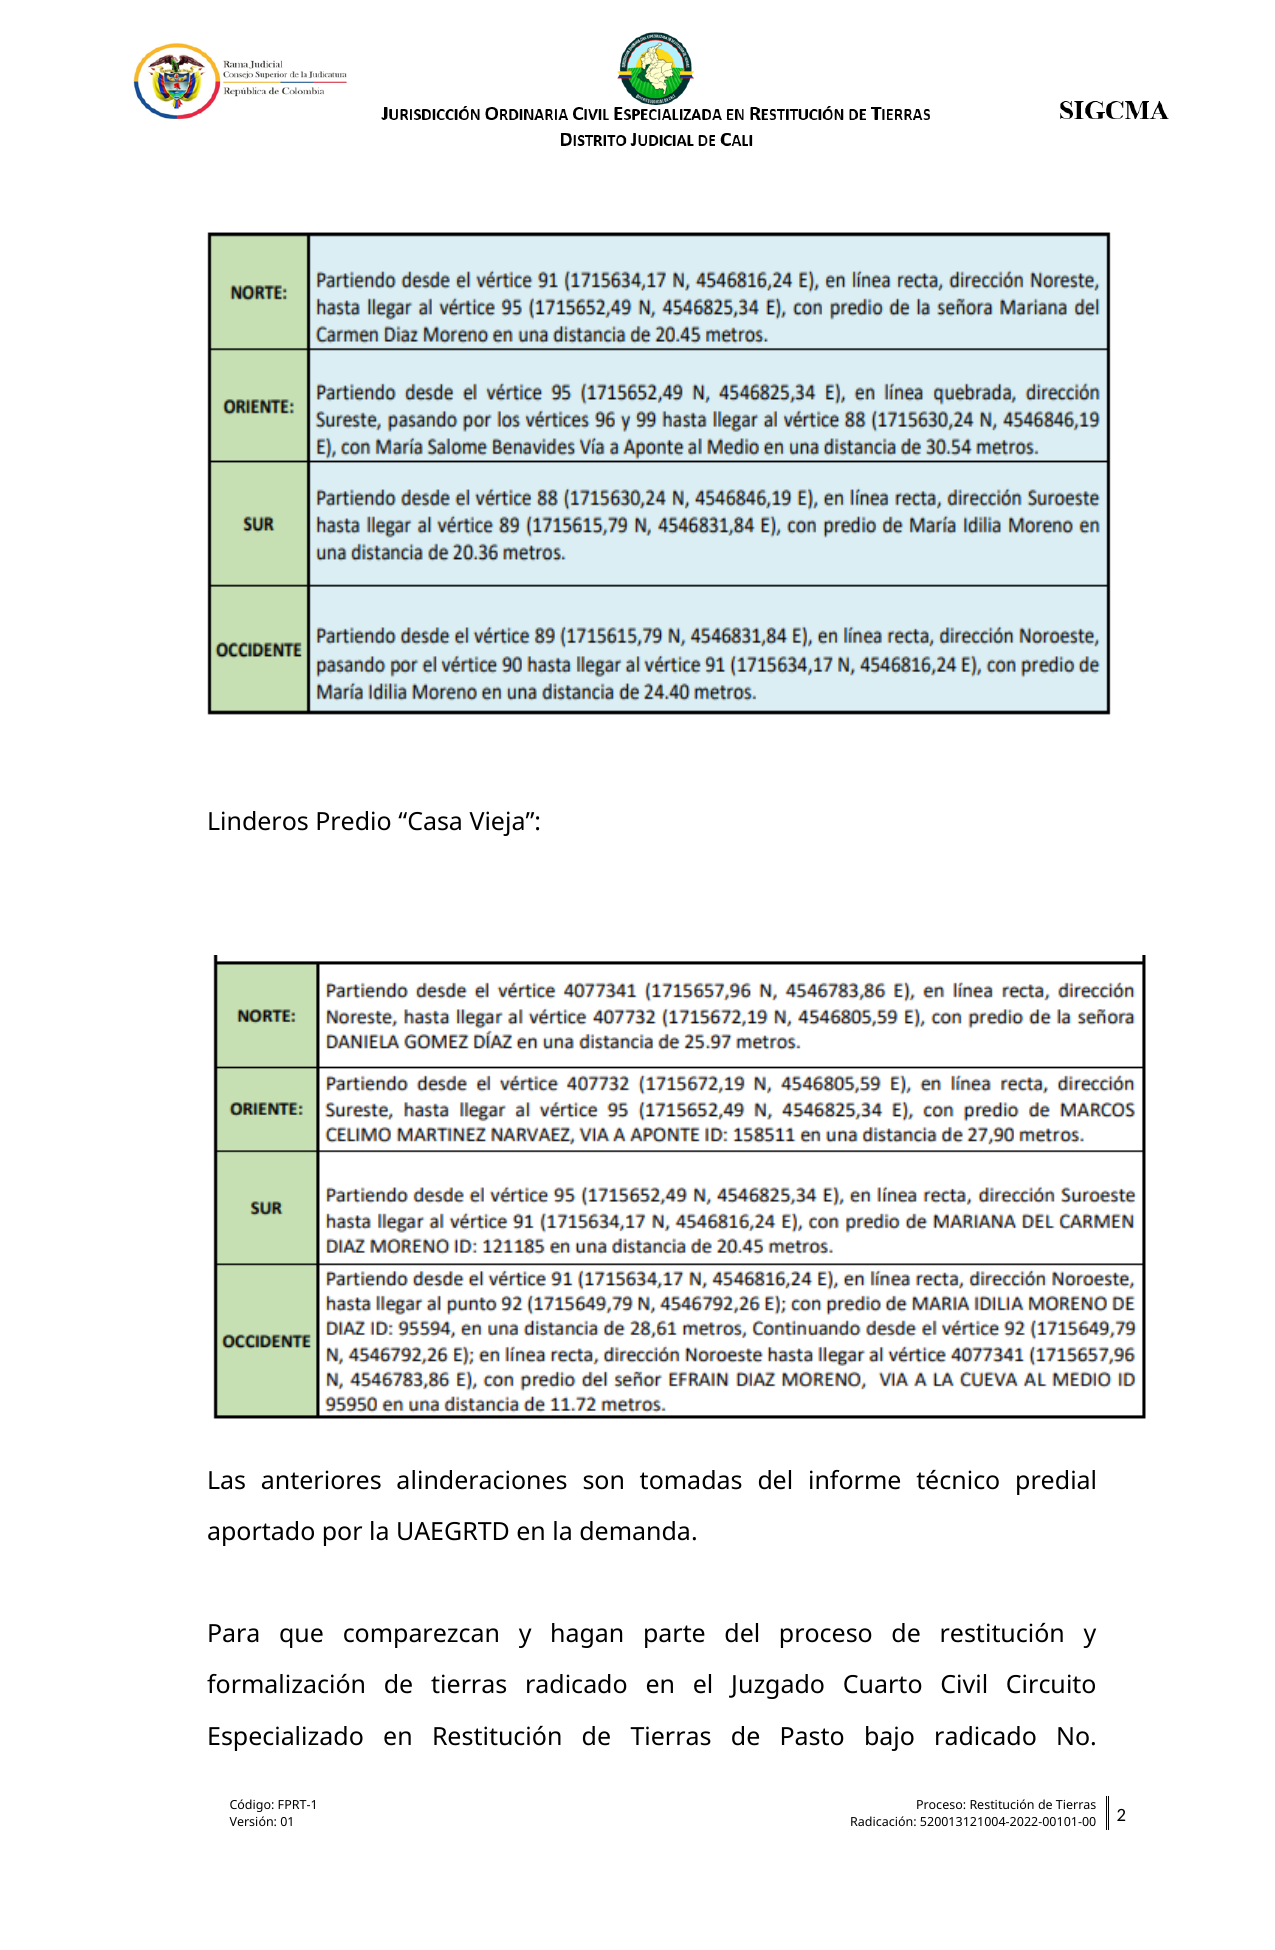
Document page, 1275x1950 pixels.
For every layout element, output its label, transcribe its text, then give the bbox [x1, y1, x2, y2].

text Linderos Predio “Casa Vieja”: [207, 804, 1098, 838]
text Las anteriores alinderaciones son tomadas del informe técnico predial aportado por la UAEGRTD en la demanda. [207, 1429, 1098, 1548]
picture [206, 955, 1148, 1429]
picture [132, 22, 1172, 159]
picture [206, 225, 1118, 719]
